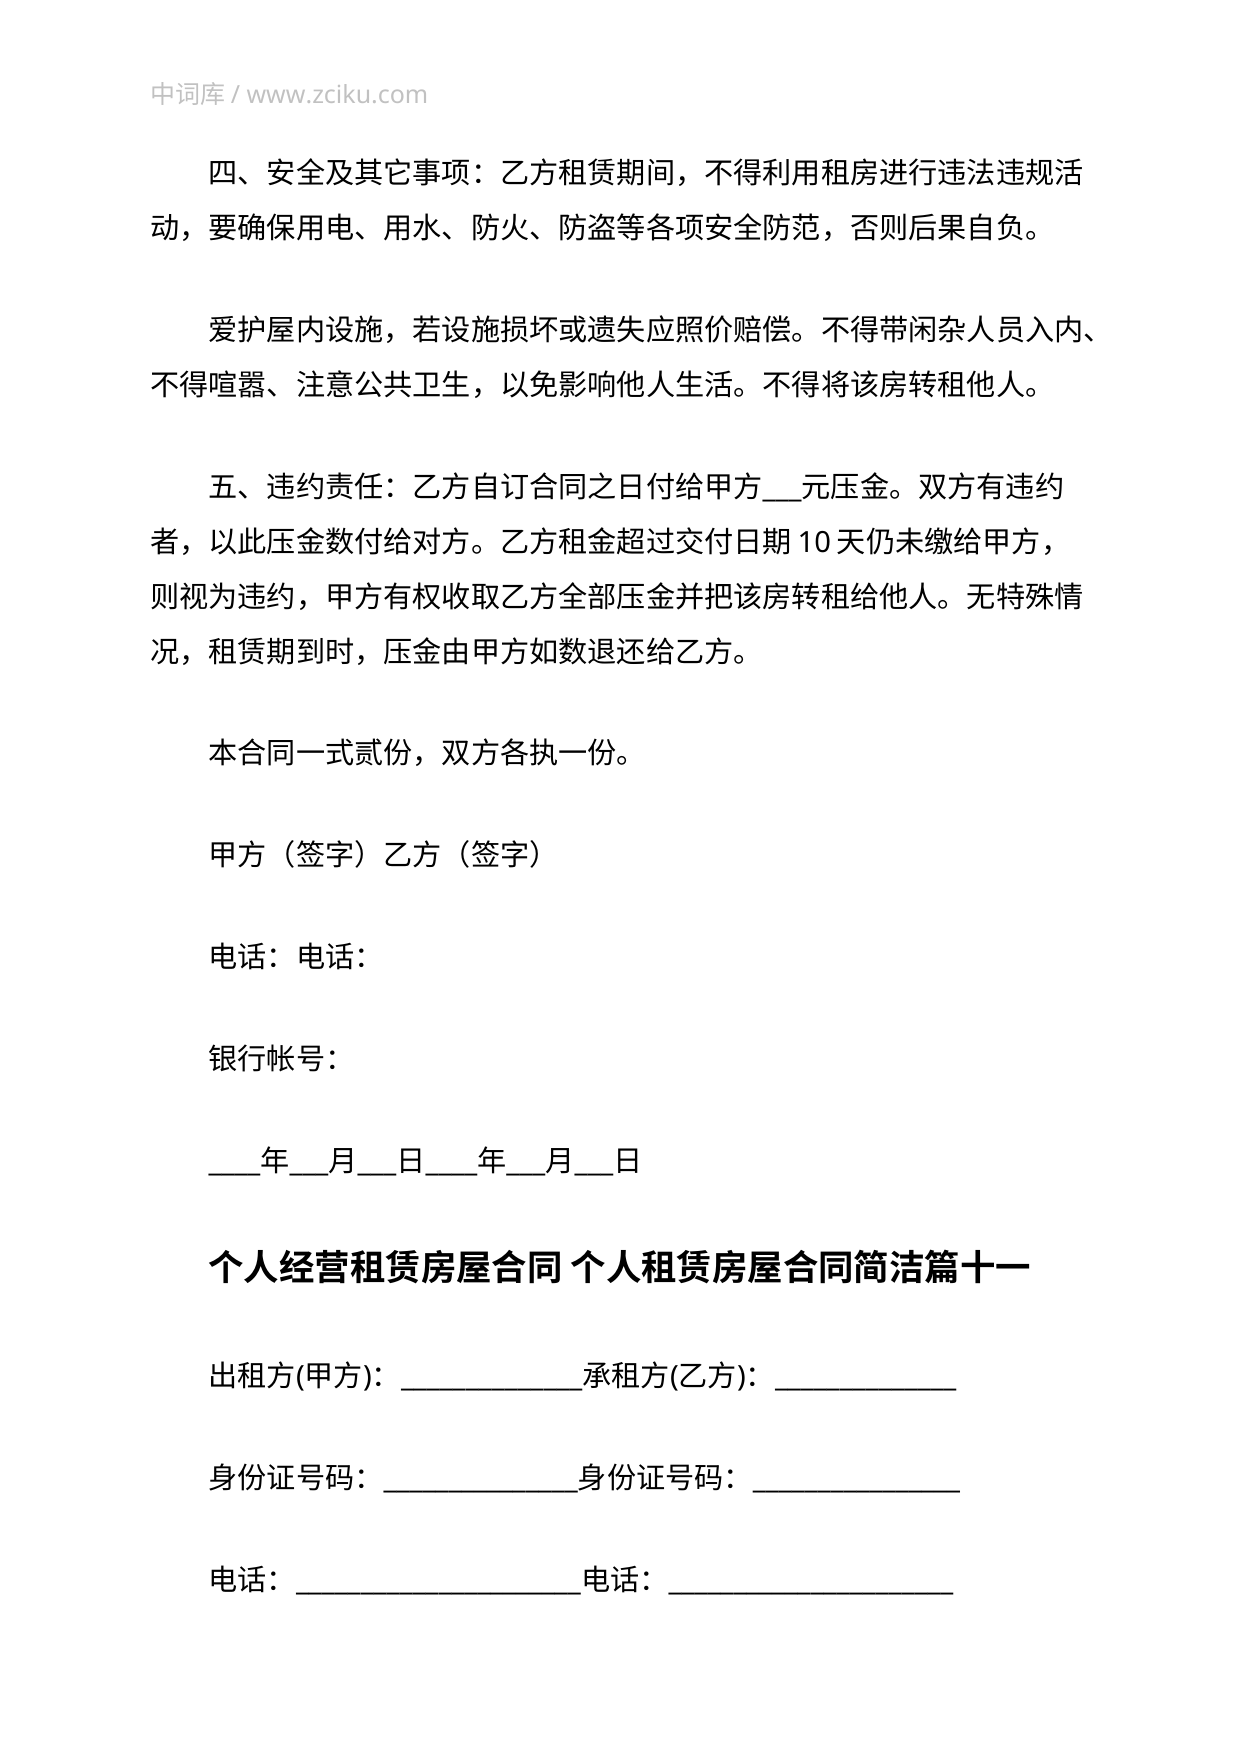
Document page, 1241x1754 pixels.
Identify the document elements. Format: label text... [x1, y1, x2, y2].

text 甲方（签字）乙方（签字） [150, 832, 1090, 874]
text ____年___月___日____年___月___日 [150, 1137, 1090, 1179]
text 出租方(甲方)：______________承租方(乙方)：______________ [150, 1352, 1090, 1395]
text 五、违约责任：乙方自订合同之日付给甲方___元压金。双方有违约者，以此压金数付给对方。乙方租金超过交付日期10天仍未缴给甲方，则视为违约，甲方有权收取乙方全部压金并把该房转租给他人。无特殊情况，租赁期到时，压金由甲方如数退还给乙方。 [150, 463, 1090, 671]
text 个人经营租赁房屋合同 个人租赁房屋合同简洁篇十一 [150, 1239, 1090, 1290]
text 电话：电话： [150, 933, 1090, 976]
text 身份证号码：_______________身份证号码：________________ [150, 1454, 1090, 1497]
text 本合同一式贰份，双方各执一份。 [150, 730, 1090, 772]
text 银行帐号： [150, 1035, 1090, 1078]
text 四、安全及其它事项：乙方租赁期间，不得利用租房进行违法违规活动，要确保用电、用水、防火、防盗等各项安全防范，否则后果自负。 [150, 150, 1090, 247]
text 电话：______________________电话：______________________ [150, 1556, 1090, 1599]
text 爱护屋内设施，若设施损坏或遗失应照价赔偿。不得带闲杂人员入内、不得喧嚣、注意公共卫生，以免影响他人生活。不得将该房转租他人。 [150, 307, 1090, 404]
